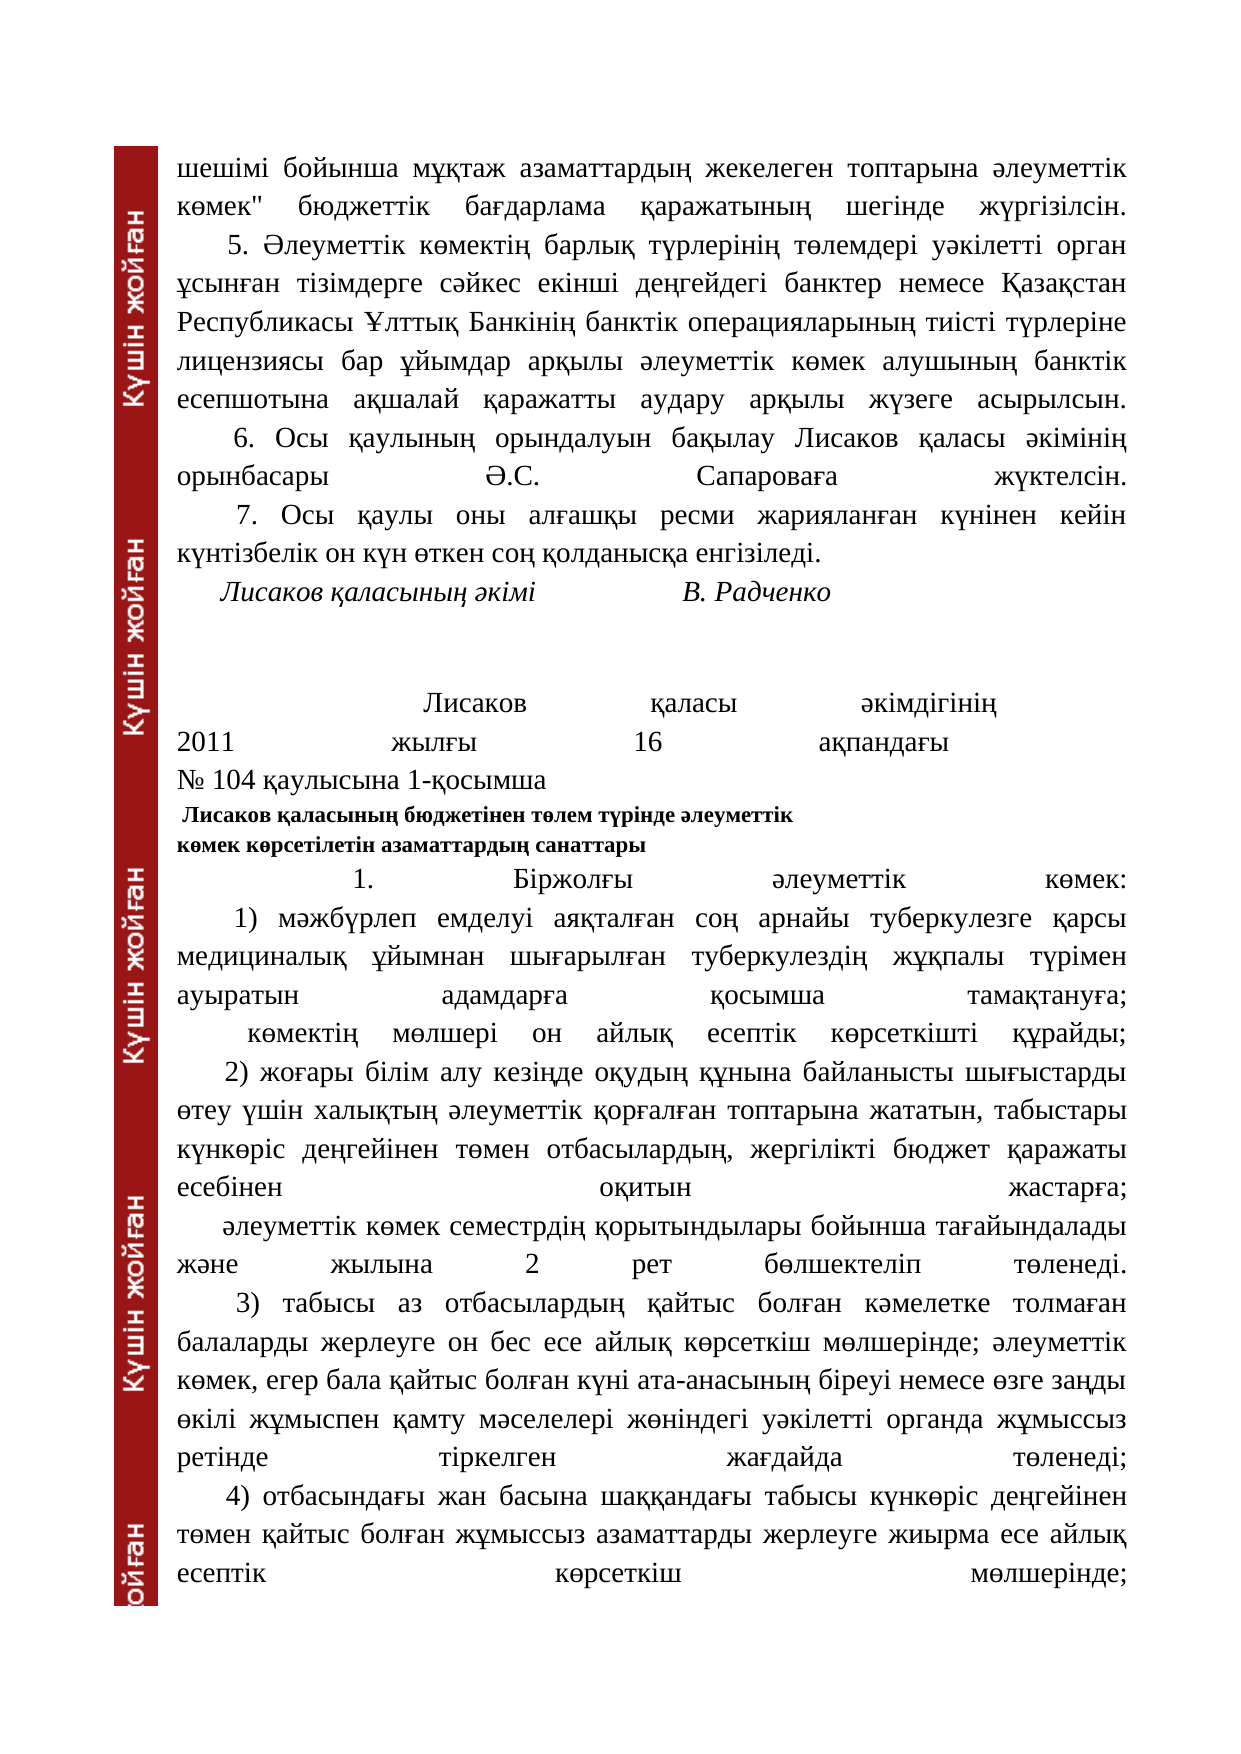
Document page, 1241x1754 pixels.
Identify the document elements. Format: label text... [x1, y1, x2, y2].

picture [114, 569, 158, 574]
picture [114, 607, 158, 685]
picture [114, 1588, 158, 1606]
text Лисаков қаласы әкімдігінің 2011 жылғы 16 ақпандағы № 104 қаулысына 1-қосымша [112, 685, 1128, 796]
text Лисаков қаласының әкімі В. Радченко [112, 574, 1128, 607]
picture [114, 857, 158, 861]
picture [114, 796, 158, 801]
picture [114, 146, 158, 150]
text Лисаков қаласының бюджетінен төлем түрінде әлеуметтік көмек көрсетілетін азаматтардың санаттары [112, 801, 1128, 857]
